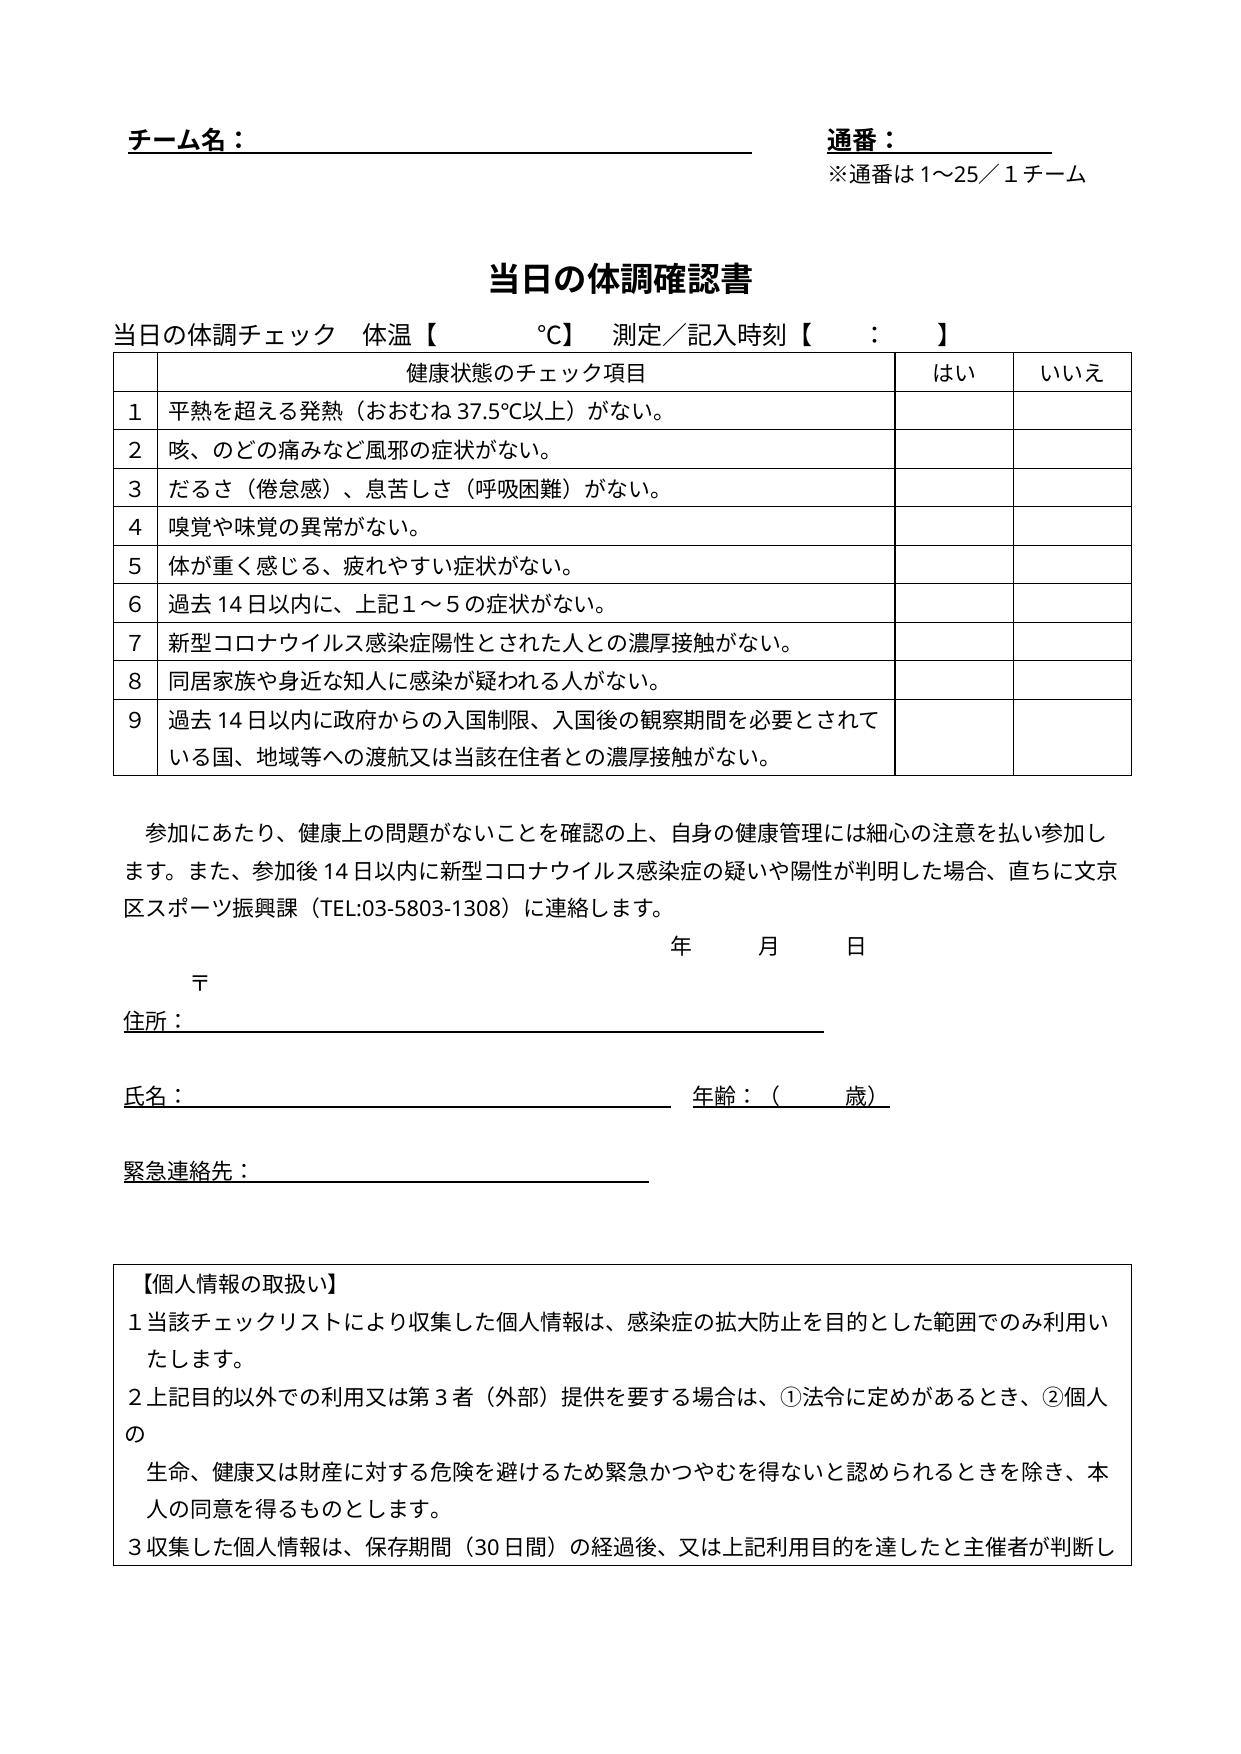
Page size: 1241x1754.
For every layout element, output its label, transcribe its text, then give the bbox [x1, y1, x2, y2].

table_header 参加にあたり、健康上の問題がないことを確認の上、自身の健康管理には細心の注意を払い参加します。また、参加後14日以内に新型コロナウイルス感染症の疑いや陽性が判明した場合、直ちに文京区スポーツ振興課（TEL:03-5803-1308）に連絡します。 年 月 日 〒 住所： 氏名： 年齢：（ 歳） 緊急連絡先： [113, 814, 1131, 1226]
table_cell 平熱を超える発熱（おおむね37.5℃以上）がない。 [158, 392, 894, 429]
table_cell ２ [114, 430, 157, 468]
table_cell ８ [114, 661, 157, 699]
table_cell ７ [114, 623, 157, 660]
table_cell [896, 546, 1013, 583]
table_cell [1014, 623, 1131, 660]
table_cell 同居家族や身近な知人に感染が疑われる人がない。 [158, 661, 894, 699]
table_cell [896, 661, 1013, 699]
table_cell [896, 700, 1013, 775]
table_cell だるさ（倦怠感）、息苦しさ（呼吸困難）がない。 [158, 469, 894, 506]
table_cell [896, 392, 1013, 429]
table_cell [1014, 661, 1131, 699]
table_cell [896, 430, 1013, 468]
table_cell [896, 507, 1013, 545]
table_cell [896, 469, 1013, 506]
table_cell ４ [114, 507, 157, 545]
table_cell １ [114, 392, 157, 429]
table_header はい [896, 353, 1013, 391]
table_cell [896, 584, 1013, 622]
table_cell [1014, 700, 1131, 775]
table_cell [1014, 430, 1131, 468]
table_cell ５ [114, 546, 157, 583]
table_cell [1014, 469, 1131, 506]
table_cell ６ [114, 584, 157, 622]
table_cell [1014, 584, 1131, 622]
table_cell [896, 623, 1013, 660]
table_header [114, 353, 157, 391]
table_cell ３ [114, 469, 157, 506]
table_cell [1014, 546, 1131, 583]
table_header いいえ [1014, 353, 1131, 391]
table_cell [1014, 392, 1131, 429]
table_cell [1014, 507, 1131, 545]
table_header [114, 1265, 1131, 1564]
table_cell 体が重く感じる、疲れやすい症状がない。 [158, 546, 894, 583]
table_cell ９ [114, 700, 157, 775]
text 当日の体調チェック 体温【 ℃】 測定／記入時刻【 ： 】 [112, 314, 1128, 352]
table_cell 過去14日以内に、上記１～５の症状がない。 [158, 584, 894, 622]
table_header 健康状態のチェック項目 [158, 353, 894, 391]
table_cell 新型コロナウイルス感染症陽性とされた人との濃厚接触がない。 [158, 623, 894, 660]
table_cell 咳、のどの痛みなど風邪の症状がない。 [158, 430, 894, 468]
table_cell 嗅覚や味覚の異常がない。 [158, 507, 894, 545]
text 当日の体調確認書 [112, 239, 1128, 314]
table_cell 過去14日以内に政府からの入国制限、入国後の観察期間を必要とされている国、地域等への渡航又は当該在住者との濃厚接触がない。 [158, 700, 894, 775]
